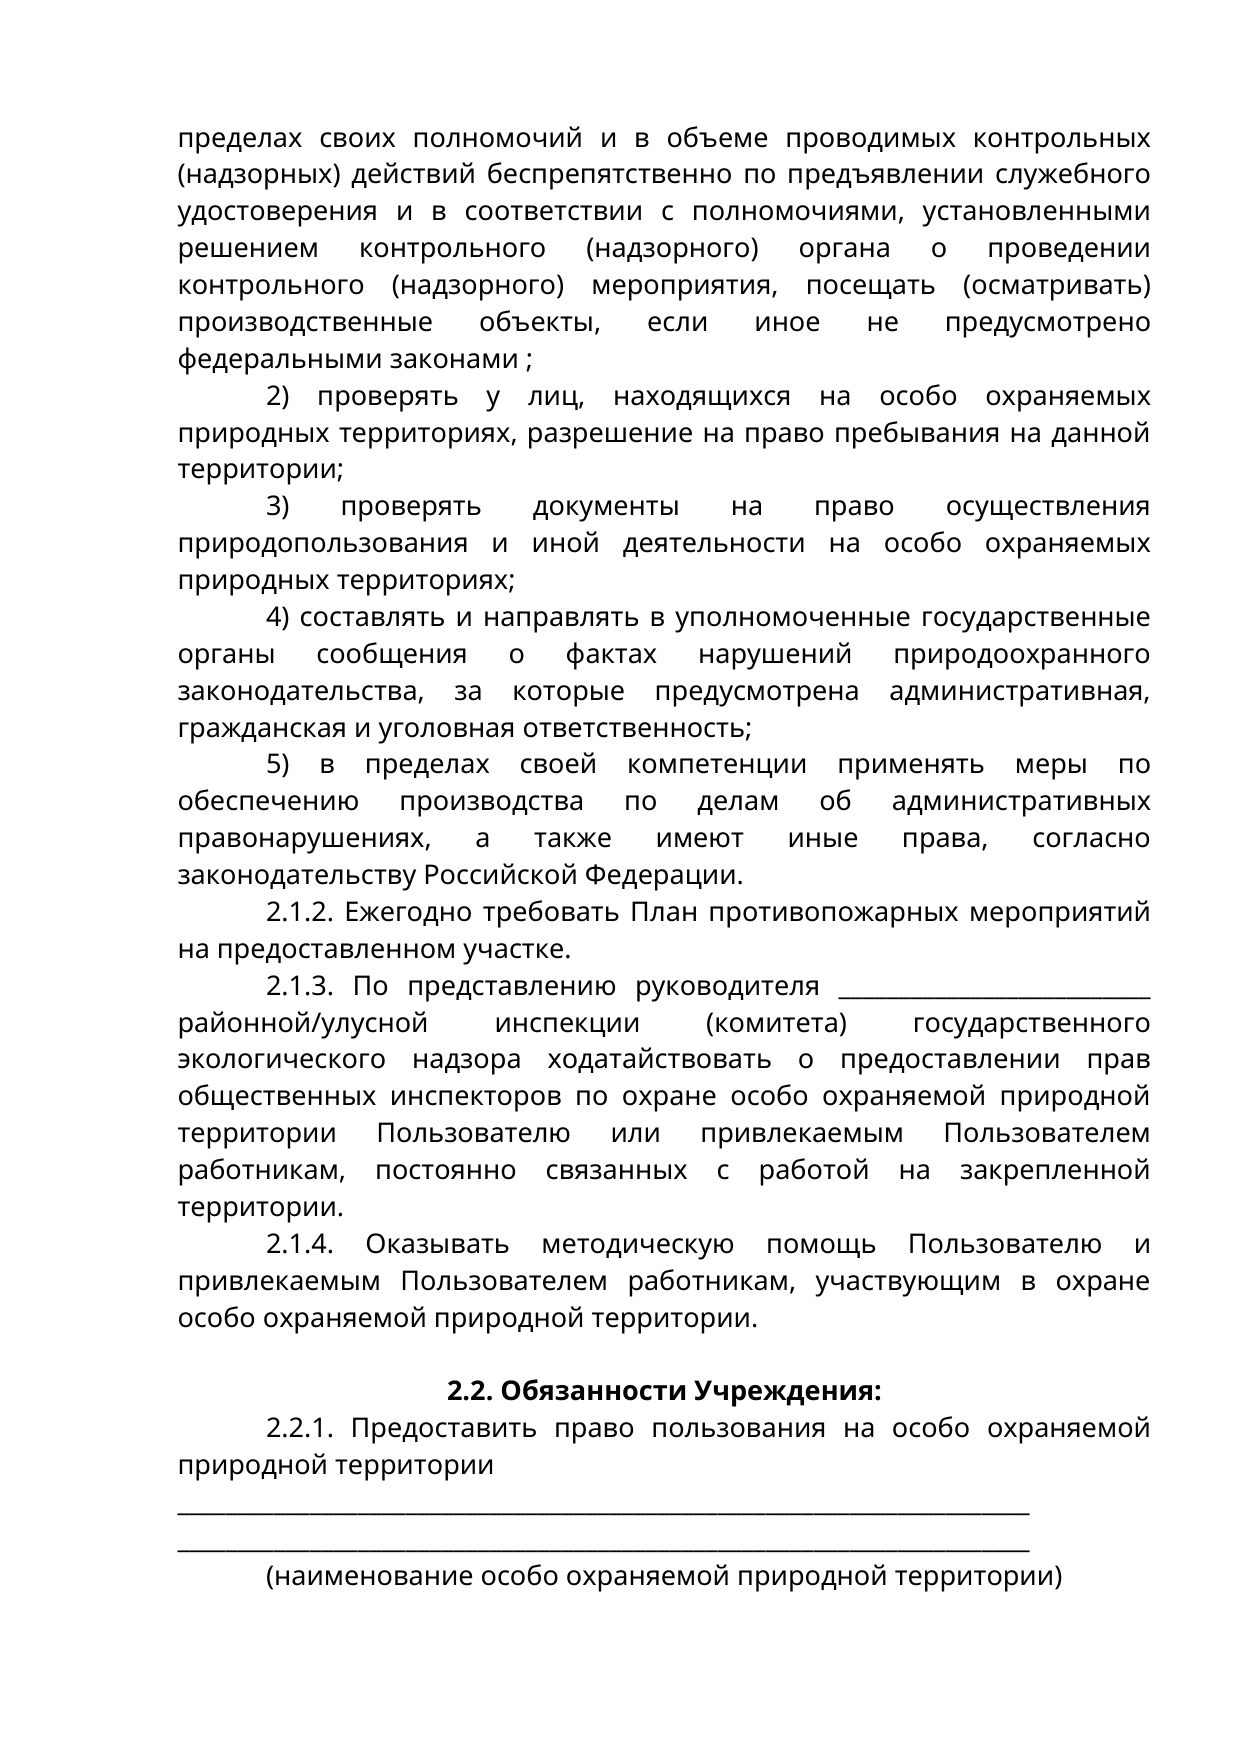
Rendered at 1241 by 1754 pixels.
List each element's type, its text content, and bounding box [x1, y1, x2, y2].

text 4) составлять и направлять в уполномоченные государственные органы сообщения о фактах нарушений природоохранного законодательства, за которые предусмотрена административная, гражданская и уголовная ответственность; [177, 597, 1152, 745]
text _______________________________________________________________________ [177, 1519, 1152, 1556]
text 2.2.1. Предоставить право пользования на особо охраняемой природной территории [177, 1409, 1152, 1482]
text 2.1.3. По представлению руководителя __________________________ районной/улусной инспекции (комитета) государственного экологического надзора ходатайствовать о предоставлении прав общественных инспекторов по охране особо охраняемой природной территории Пользователю или привлекаемым Пользователем работникам, постоянно связанных с работой на закрепленной территории. [177, 966, 1152, 1224]
text 2) проверять у лиц, находящихся на особо охраняемых природных территориях, разрешение на право пребывания на данной территории; [177, 376, 1152, 487]
text 2.1.2. Ежегодно требовать План противопожарных мероприятий на предоставленном участке. [177, 892, 1152, 966]
text 2.1.4. Оказывать методическую помощь Пользователю и привлекаемым Пользователем работникам, участвующим в охране особо охраняемой природной территории. [177, 1224, 1152, 1335]
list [177, 118, 1152, 376]
text 3) проверять документы на право осуществления природопользования и иной деятельности на особо охраняемых природных территориях; [177, 487, 1152, 597]
text _______________________________________________________________________ [177, 1482, 1152, 1519]
text 2.2. Обязанности Учреждения: [177, 1372, 1152, 1409]
text 5) в пределах своей компетенции применять меры по обеспечению производства по делам об административных правонарушениях, а также имеют иные права, согласно законодательству Российской Федерации. [177, 745, 1152, 892]
text (наименование особо охраняемой природной территории) [177, 1556, 1152, 1593]
